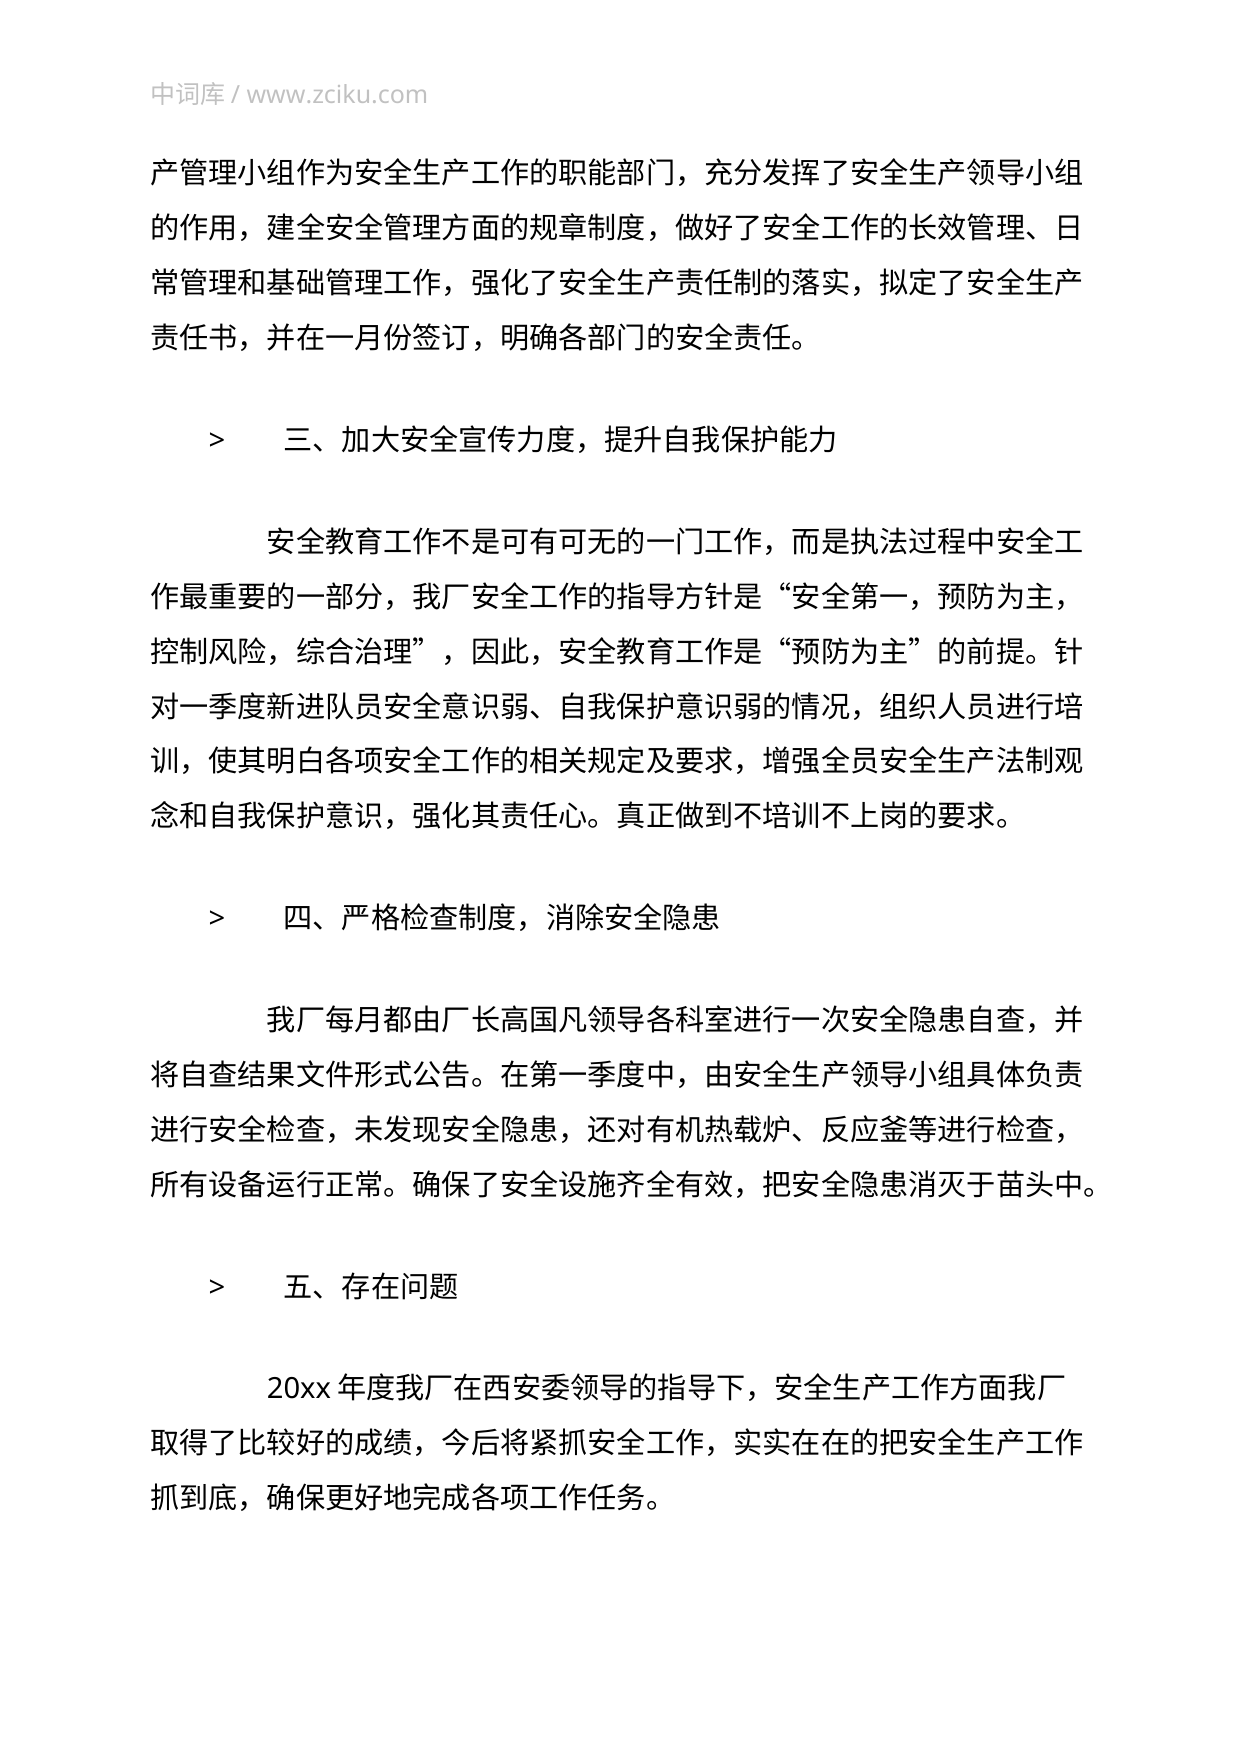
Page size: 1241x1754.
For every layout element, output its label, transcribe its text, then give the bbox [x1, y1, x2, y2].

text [150, 150, 1090, 357]
text 20xx年度我厂在西安委领导的指导下，安全生产工作方面我厂取得了比较好的成绩，今后将紧抓安全工作，实实在在的把安全生产工作抓到底，确保更好地完成各项工作任务。 [150, 1365, 1090, 1517]
text > 三、加大安全宣传力度，提升自我保护能力 [150, 416, 1090, 459]
text > 四、严格检查制度，消除安全隐患 [150, 895, 1090, 937]
text 我厂每月都由厂长高国凡领导各科室进行一次安全隐患自查，并将自查结果文件形式公告。在第一季度中，由安全生产领导小组具体负责进行安全检查，未发现安全隐患，还对有机热载炉、反应釜等进行检查，所有设备运行正常。确保了安全设施齐全有效，把安全隐患消灭于苗头中。 [150, 997, 1090, 1204]
text > 五、存在问题 [150, 1263, 1090, 1306]
text 安全教育工作不是可有可无的一门工作，而是执法过程中安全工作最重要的一部分，我厂安全工作的指导方针是“安全第一，预防为主，控制风险，综合治理”，因此，安全教育工作是“预防为主”的前提。针对一季度新进队员安全意识弱、自我保护意识弱的情况，组织人员进行培训，使其明白各项安全工作的相关规定及要求，增强全员安全生产法制观念和自我保护意识，强化其责任心。真正做到不培训不上岗的要求。 [150, 518, 1090, 835]
